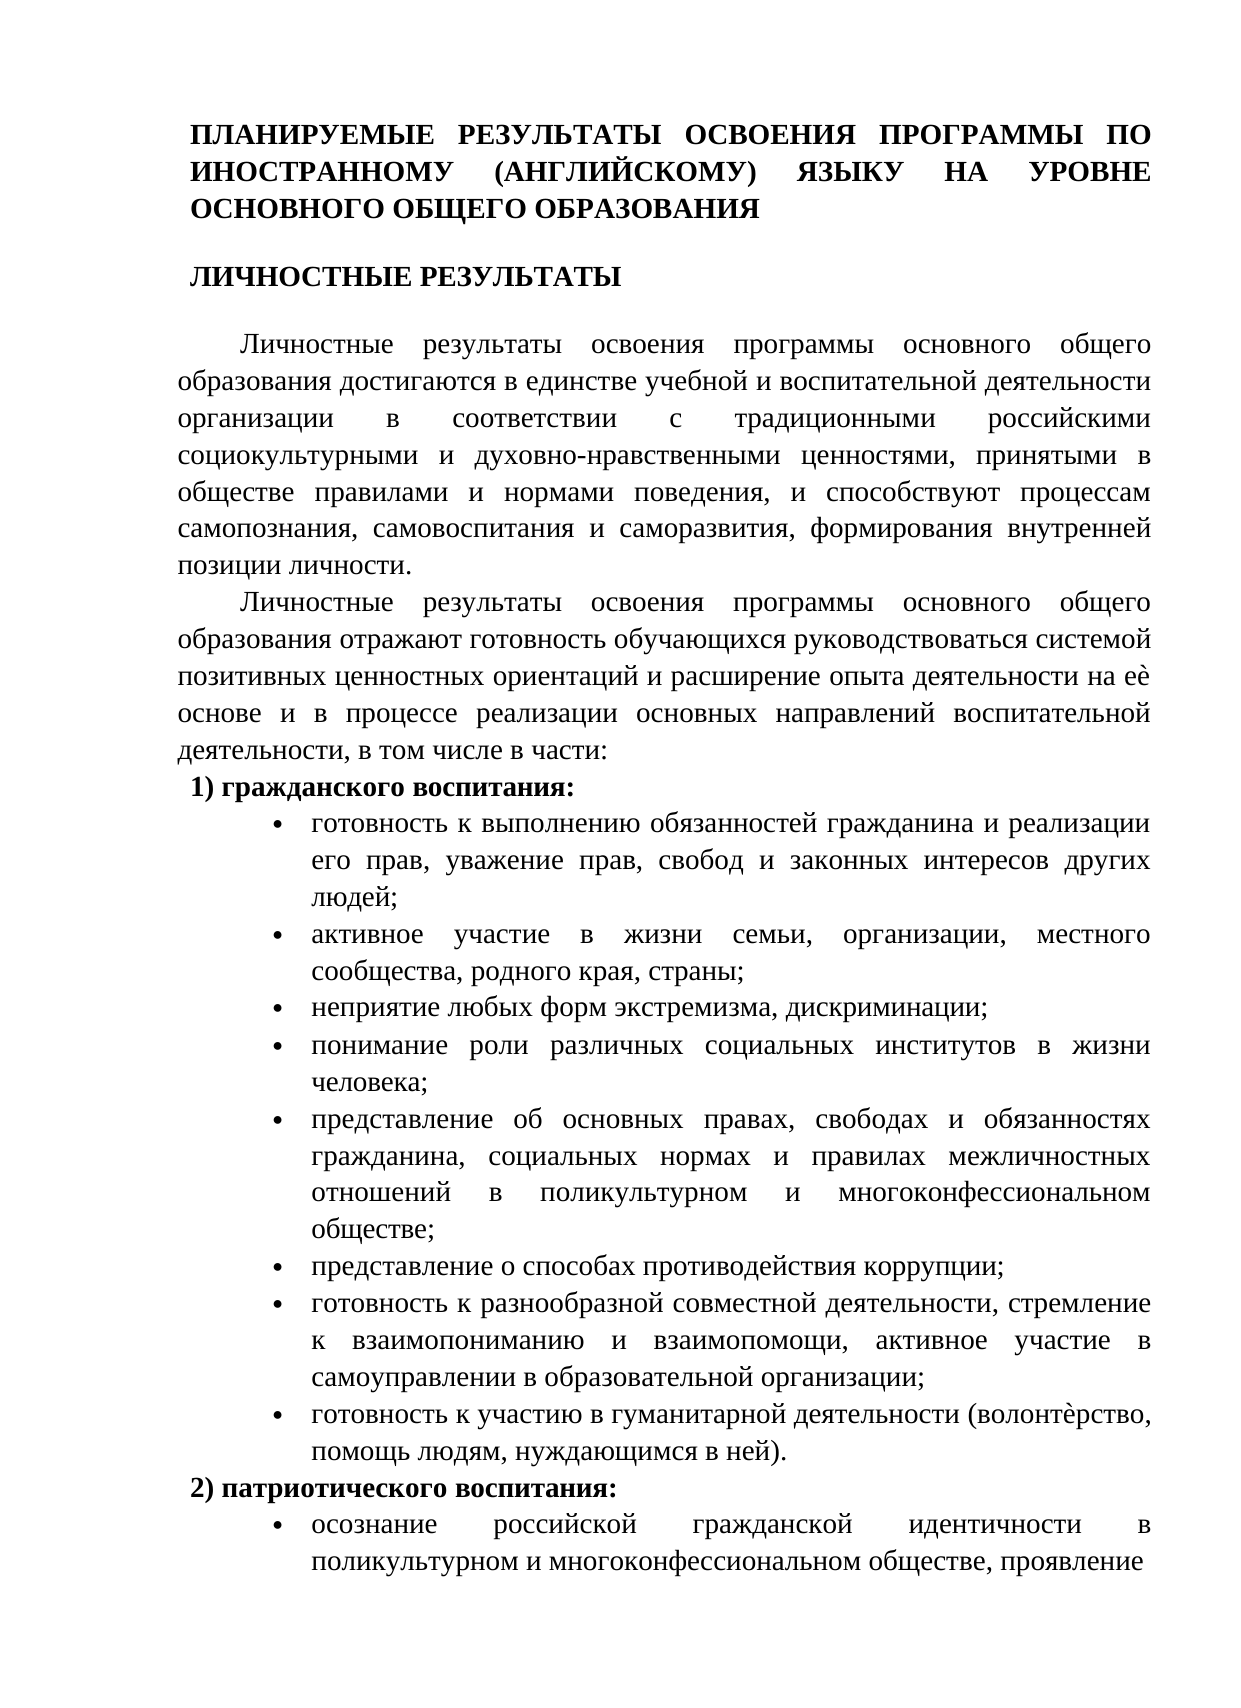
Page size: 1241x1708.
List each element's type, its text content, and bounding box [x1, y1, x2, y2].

list представление об основных правах, свободах и обязанностях гражданина, социальных нормах и правилах межличностных отношений в поликультурном и многоконфессиональном обществе; [274, 1101, 1151, 1245]
list представление о способах противодействия коррупции; [274, 1248, 1178, 1282]
text Личностные результаты освоения программы основного общего образования отражают готовность обучающихся руководствоваться системой позитивных ценностных ориентаций и расширение опыта деятельности на еѐ основе и в процессе реализации основных направлений воспитательной деятельности, в том числе в части: [177, 584, 1151, 765]
list осознание российской гражданской идентичности в поликультурном и многоконфессиональном обществе, проявление [274, 1506, 1152, 1577]
list готовность к разнообразной совместной деятельности, стремление к взаимопониманию и взаимопомощи, активное участие в самоуправлении в образовательной организации; [274, 1285, 1152, 1392]
list готовность к участию в гуманитарной деятельности (волонтѐрство, помощь людям, нуждающимся в ней). [274, 1396, 1152, 1466]
subtitle патриотического воспитания: [190, 1470, 1178, 1504]
list неприятие любых форм экстремизма, дискриминации; [274, 990, 1178, 1024]
list понимание роли различных социальных институтов в жизни человека; [274, 1027, 1151, 1097]
text Личностные результаты освоения программы основного общего образования достигаются в единстве учебной и воспитательной деятельности организации в соответствии с традиционными российскими социокультурными и духовно-нравственными ценностями, принятыми в обществе правилами и нормами поведения, и способствуют процессам самопознания, самовоспитания и саморазвития, формирования внутренней позиции личности. [177, 326, 1152, 581]
subtitle гражданского воспитания: [190, 769, 1178, 803]
text ПЛАНИРУЕМЫЕ РЕЗУЛЬТАТЫ ОСВОЕНИЯ ПРОГРАММЫ ПО ИНОСТРАННОМУ (АНГЛИЙСКОМУ) ЯЗЫКУ НА УРОВНЕ ОСНОВНОГО ОБЩЕГО ОБРАЗОВАНИЯ [190, 117, 1152, 225]
text ЛИЧНОСТНЫЕ РЕЗУЛЬТАТЫ [190, 259, 1178, 292]
list активное участие в жизни семьи, организации, местного сообщества, родного края, страны; [274, 916, 1151, 987]
list готовность к выполнению обязанностей гражданина и реализации его прав, уважение прав, свобод и законных интересов других людей; [274, 806, 1151, 913]
